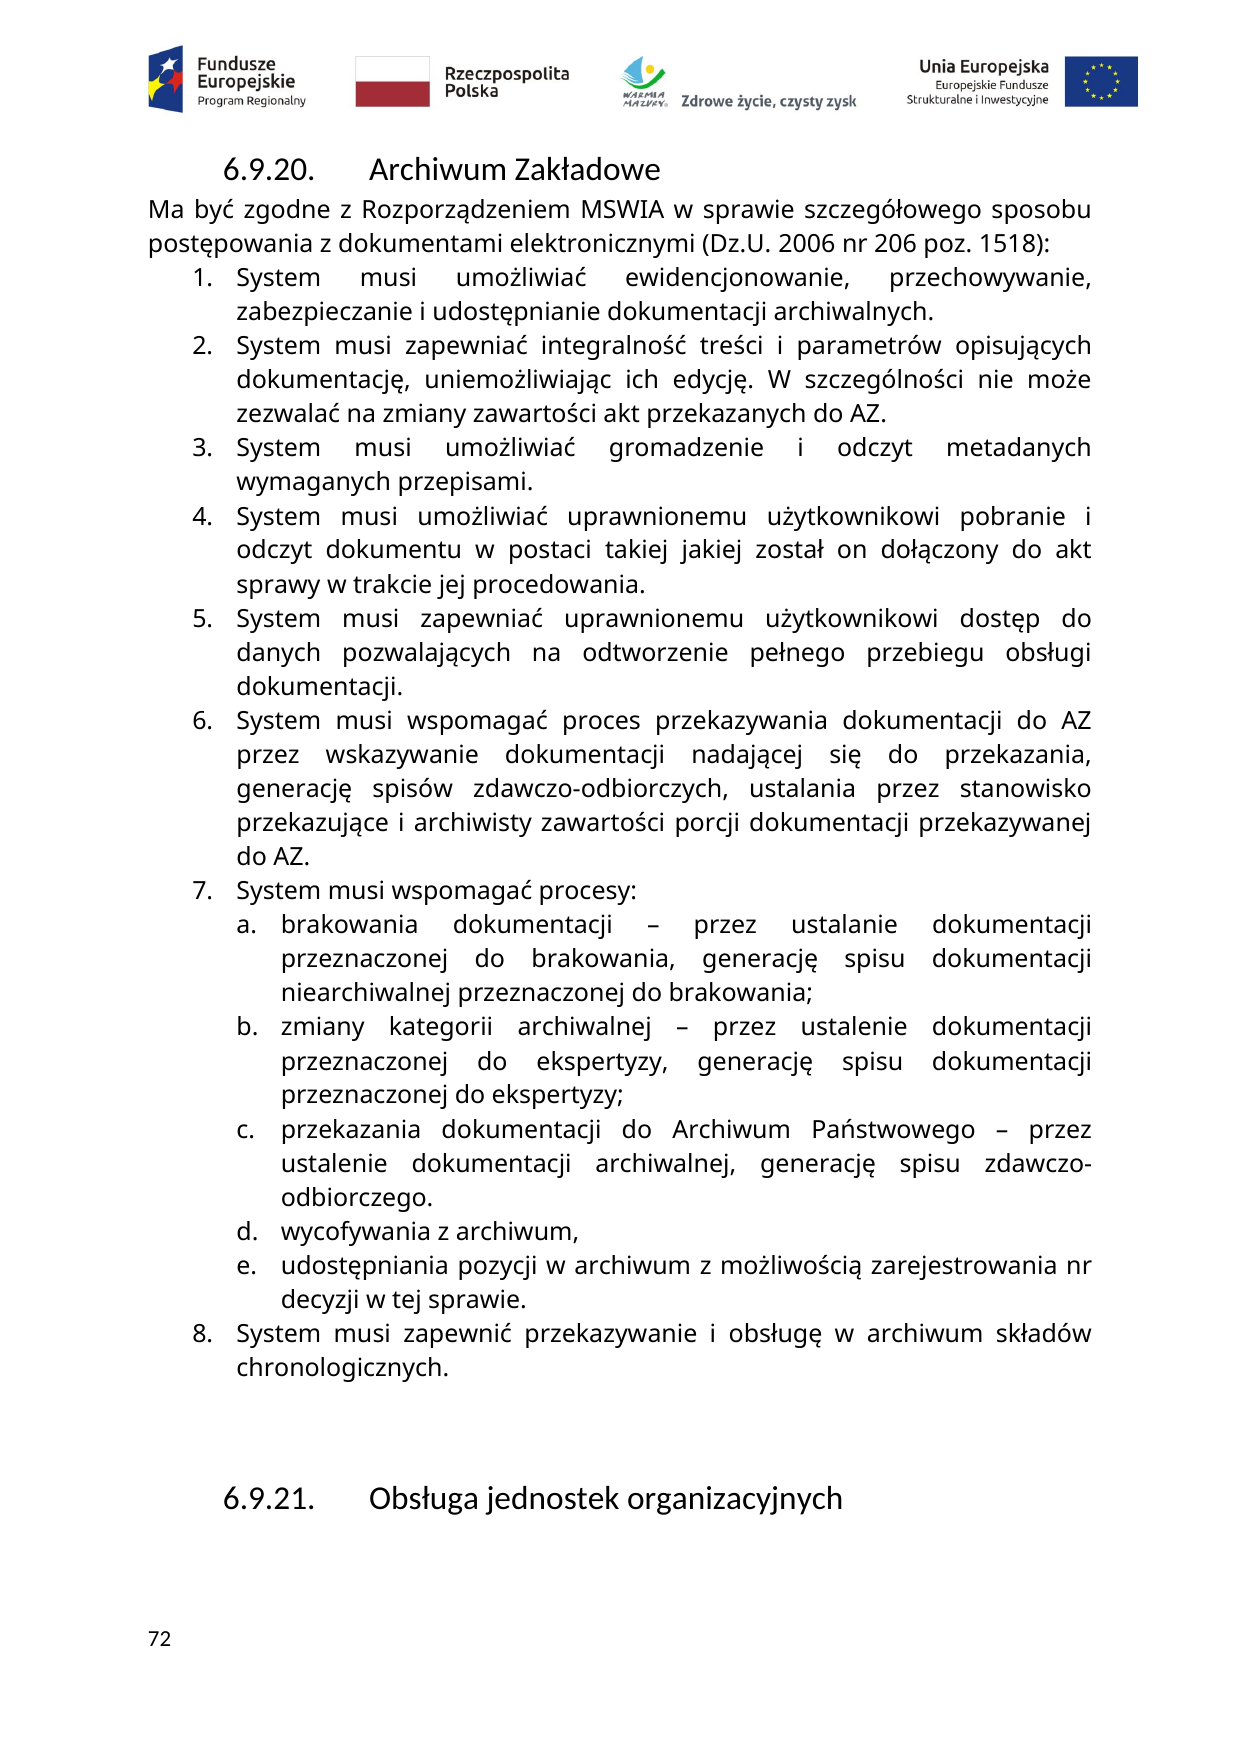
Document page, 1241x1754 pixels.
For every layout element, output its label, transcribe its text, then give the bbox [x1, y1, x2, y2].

list System musi wspomagać procesy: [192, 873, 1093, 907]
list System musi zapewnić przekazywanie i obsługę w archiwum składów chronologicznych. [192, 1316, 1093, 1384]
list udostępniania pozycji w archiwum z możliwością zarejestrowania nr decyzji w tej sprawie. [236, 1247, 1093, 1316]
list System musi umożliwiać ewidencjonowanie, przechowywanie, zabezpieczanie i udostępnianie dokumentacji archiwalnych. [192, 260, 1093, 328]
list System musi wspomagać proces przekazywania dokumentacji do AZ przez wskazywanie dokumentacji nadającej się do przekazania, generację spisów zdawczo-odbiorczych, ustalania przez stanowisko przekazujące i archiwisty zawartości porcji dokumentacji przekazywanej do AZ. [192, 702, 1093, 873]
list zmiany kategorii archiwalnej – przez ustalenie dokumentacji przeznaczonej do ekspertyzy, generację spisu dokumentacji przeznaczonej do ekspertyzy; [236, 1009, 1093, 1111]
picture [126, 29, 1154, 127]
list System musi zapewniać integralność treści i parametrów opisujących dokumentację, uniemożliwiając ich edycję. W szczególności nie może zezwalać na zmiany zawartości akt przekazanych do AZ. [192, 328, 1093, 430]
text Ma być zgodne z Rozporządzeniem MSWIA w sprawie szczegółowego sposobu postępowania z dokumentami elektronicznymi (Dz.U. 2006 nr 206 poz. 1518): [148, 192, 1093, 260]
subtitle Archiwum Zakładowe [223, 148, 1093, 188]
subtitle Obsługa jednostek organizacyjnych [223, 1477, 1093, 1518]
list brakowania dokumentacji – przez ustalanie dokumentacji przeznaczonej do brakowania, generację spisu dokumentacji niearchiwalnej przeznaczonej do brakowania; [236, 907, 1093, 1009]
list System musi zapewniać uprawnionemu użytkownikowi dostęp do danych pozwalających na odtworzenie pełnego przebiegu obsługi dokumentacji. [192, 600, 1093, 702]
list wycofywania z archiwum, [236, 1213, 1093, 1247]
list System musi umożliwiać uprawnionemu użytkownikowi pobranie i odczyt dokumentu w postaci takiej jakiej został on dołączony do akt sprawy w trakcie jej procedowania. [192, 498, 1093, 600]
list przekazania dokumentacji do Archiwum Państwowego – przez ustalenie dokumentacji archiwalnej, generację spisu zdawczo-odbiorczego. [236, 1111, 1093, 1213]
list System musi umożliwiać gromadzenie i odczyt metadanych wymaganych przepisami. [192, 430, 1093, 498]
